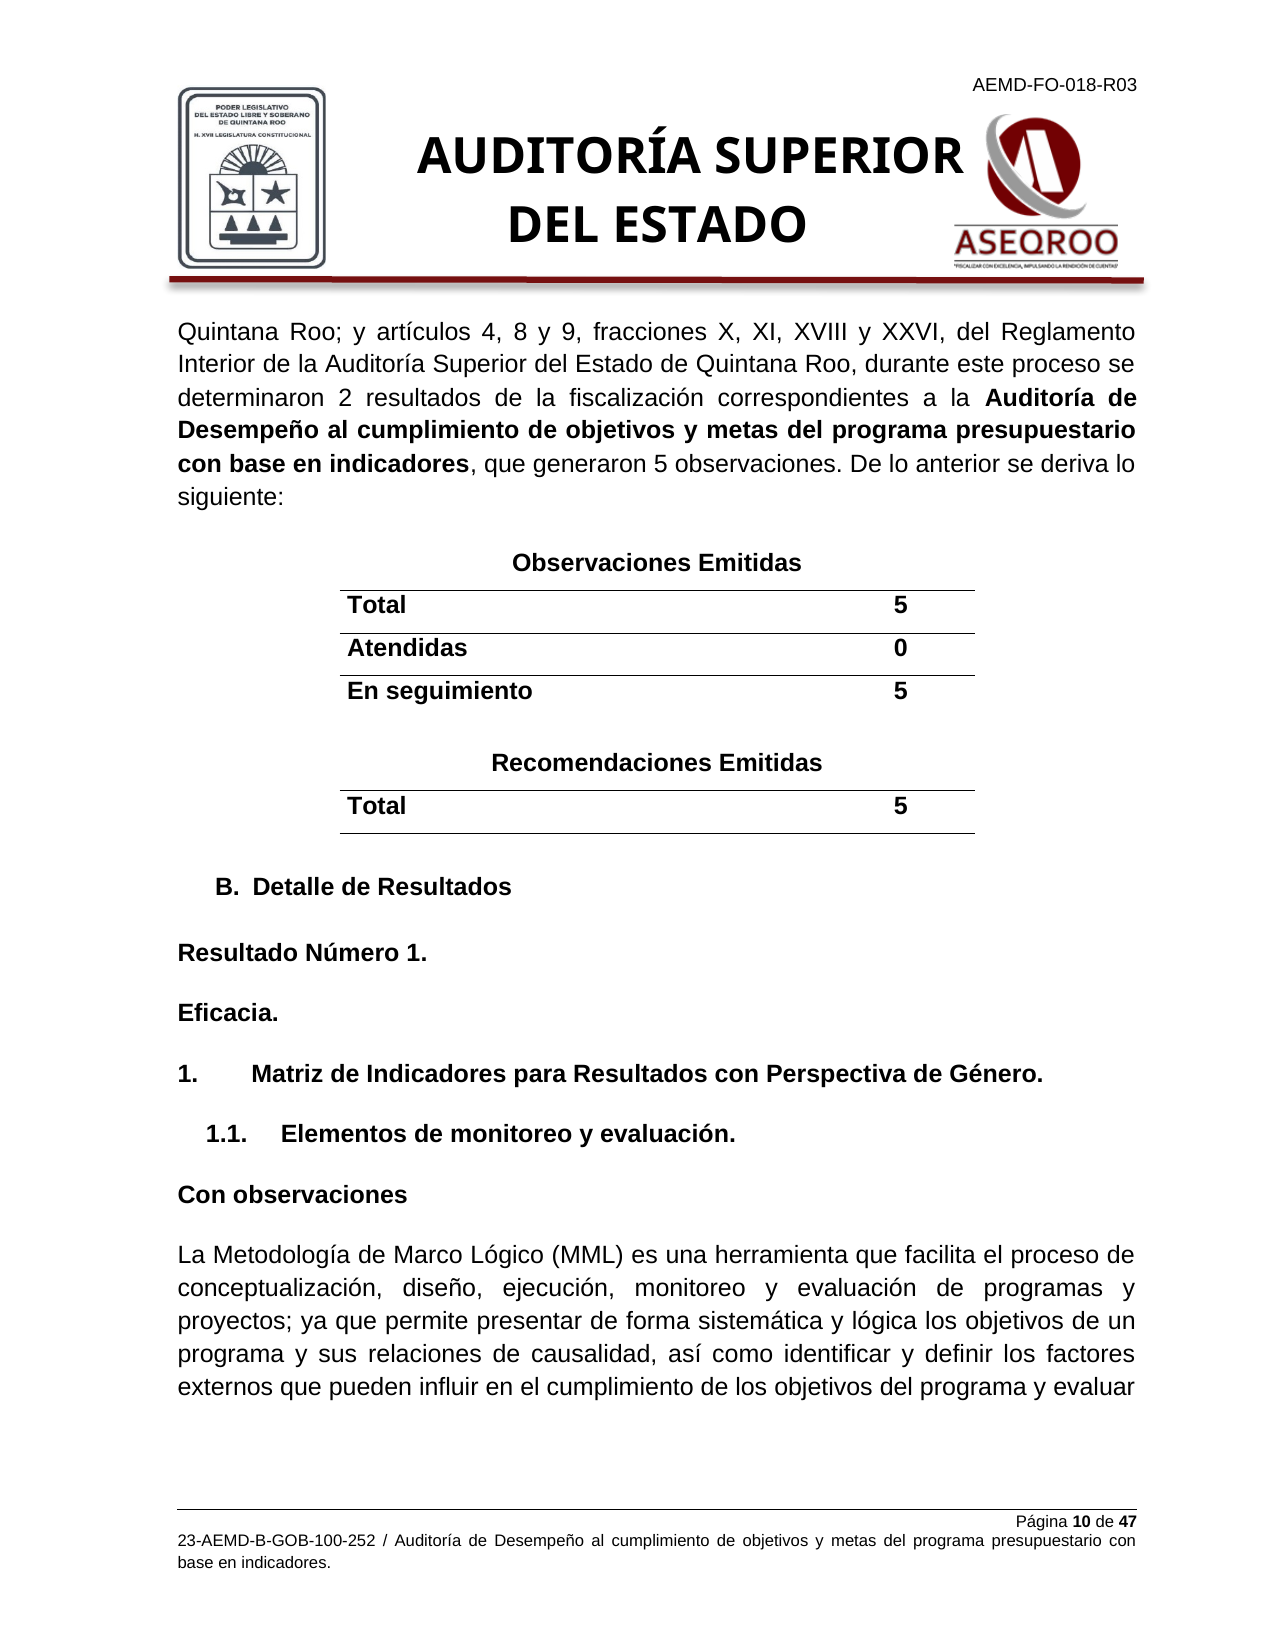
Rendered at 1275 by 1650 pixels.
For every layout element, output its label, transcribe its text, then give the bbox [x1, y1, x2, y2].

table_cell Total [340, 791, 826, 833]
table_cell Atendidas [340, 634, 826, 675]
table_cell 0 [826, 634, 974, 675]
subtitle Detalle de Resultados [215, 871, 1137, 900]
table_cell En seguimiento [340, 676, 826, 718]
table_header Recomendaciones Emitidas [340, 749, 974, 790]
text Eficacia. [177, 998, 1137, 1027]
list Matriz de Indicadores para Resultados con Perspectiva de Género. [177, 1058, 1137, 1087]
text Resultado Número 1. [177, 937, 1137, 966]
picture [177, 85, 326, 269]
list Elementos de monitoreo y evaluación. [206, 1119, 1137, 1148]
table_cell 5 [826, 591, 974, 632]
text Con observaciones [177, 1179, 1137, 1208]
picture [954, 114, 1118, 269]
table_cell 5 [826, 791, 974, 833]
table_cell Total [340, 591, 826, 632]
table_cell 5 [826, 676, 974, 718]
table_header Observaciones Emitidas [340, 548, 974, 589]
